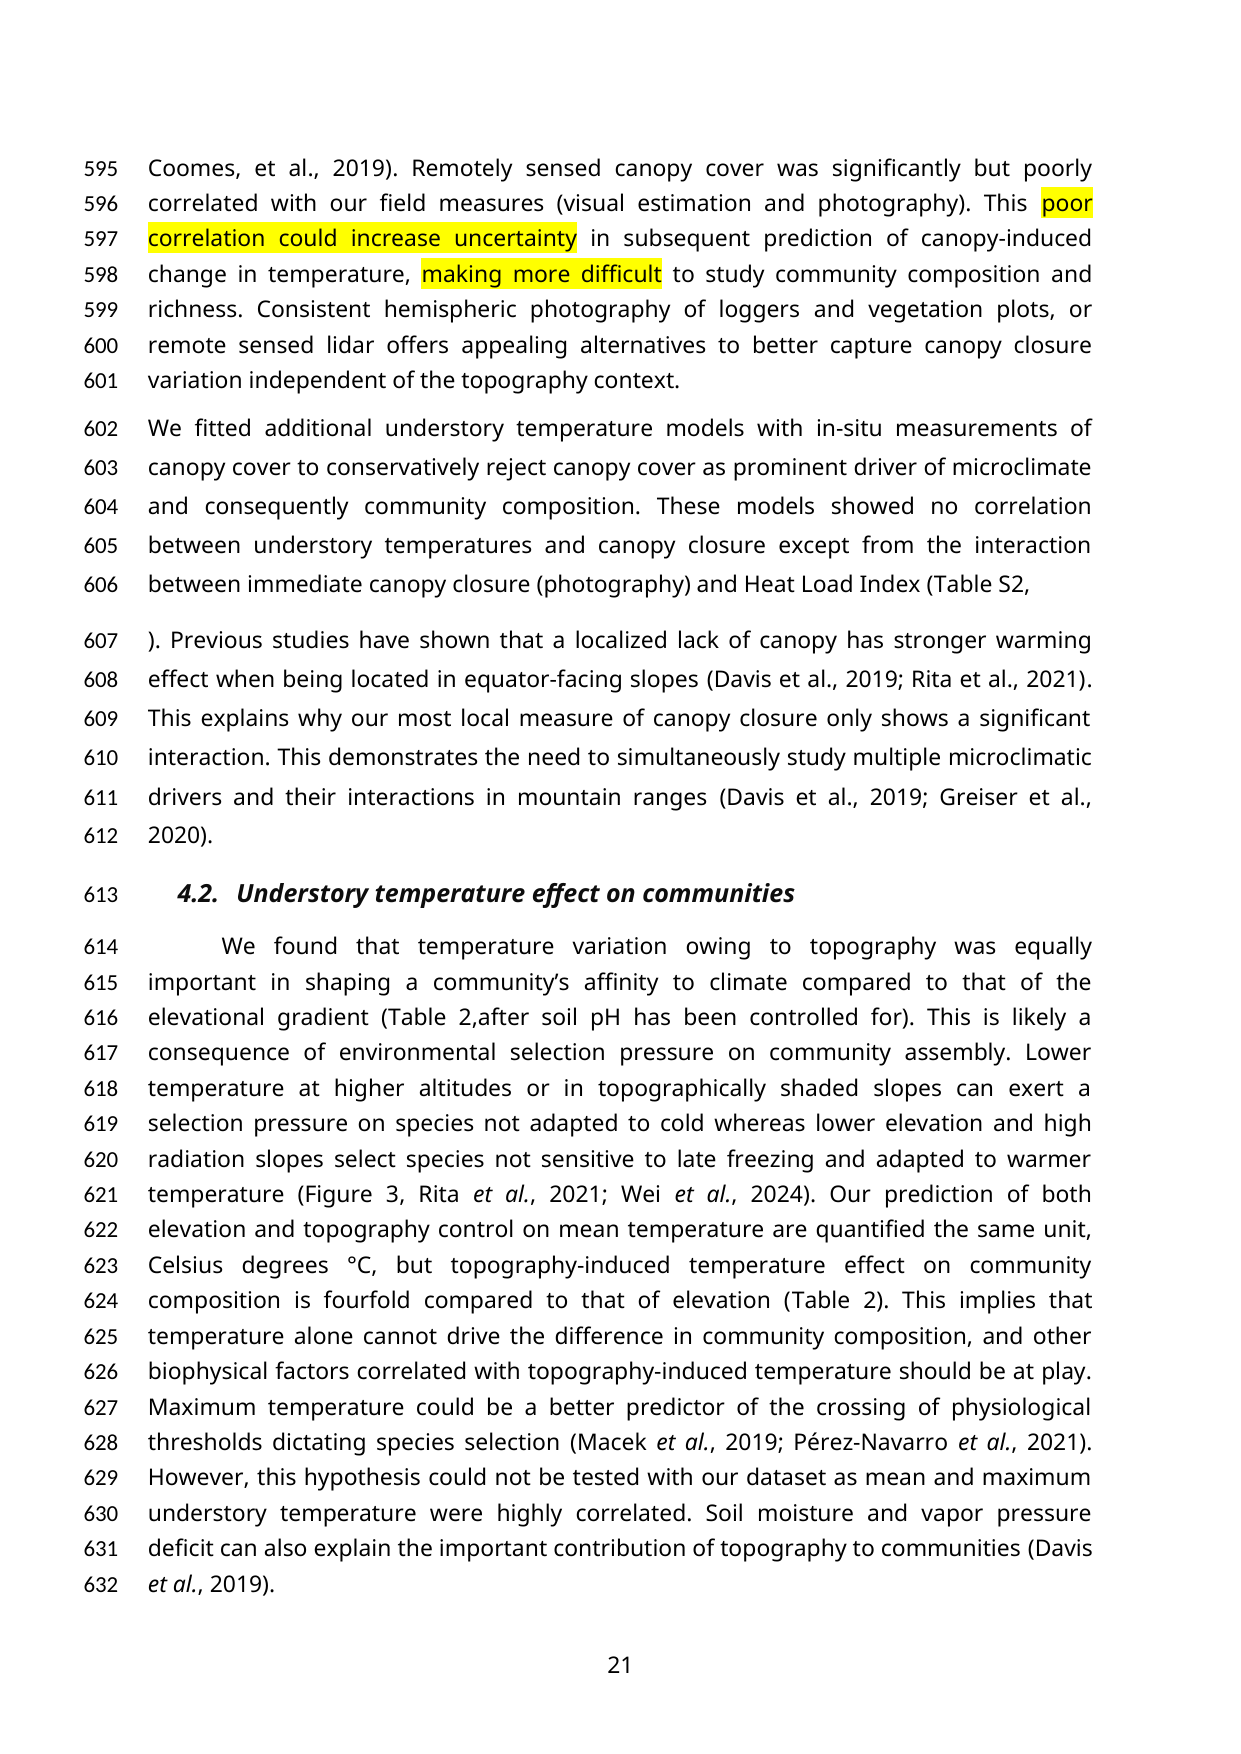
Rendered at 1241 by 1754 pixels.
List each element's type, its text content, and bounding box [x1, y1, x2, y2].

text We fitted additional understory temperature models with in-situ measurements of canopy cover to conservatively reject canopy cover as prominent driver of microclimate and consequently community composition. These models showed no correlation between understory temperatures and canopy closure except from the interaction between immediate canopy closure (photography) and Heat Load Index (Table S2, [148, 412, 1093, 600]
text Table S3). Previous studies have shown that a localized lack of canopy has stronger warming effect when being located in equator-facing slopes (Davis et al., 2019; Rita et al., 2021). This explains why our most local measure of canopy closure only shows a significant interaction. This demonstrates the need to simultaneously study multiple microclimatic drivers and their interactions in mountain ranges (Davis et al., 2019; Greiser et al., 2020). [148, 624, 1093, 851]
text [148, 148, 1093, 396]
subtitle Understory temperature effect on communities [177, 875, 1093, 909]
text We found that temperature variation owing to topography was equally important in shaping a community’s affinity to climate compared to that of the elevational gradient (Table 2,after soil pH has been controlled for). This is likely a consequence of environmental selection pressure on community assembly. Lower temperature at higher altitudes or in topographically shaded slopes can exert a selection pressure on species not adapted to cold whereas lower elevation and high radiation slopes select species not sensitive to late freezing and adapted to warmer temperature (Figure 3, Rita et al., 2021; Wei et al., 2024). Our prediction of both elevation and topography control on mean temperature are quantified the same unit, Celsius degrees °C, but topography-induced temperature effect on community composition is fourfold compared to that of elevation (Table 2). This implies that temperature alone cannot drive the difference in community composition, and other biophysical factors correlated with topography-induced temperature should be at play. Maximum temperature could be a better predictor of the crossing of physiological thresholds dictating species selection (Macek et al., 2019; Pérez‐Navarro et al., 2021). However, this hypothesis could not be tested with our dataset as mean and maximum understory temperature were highly correlated. Soil moisture and vapor pressure deficit can also explain the important contribution of topography to communities (Davis et al., 2019). [148, 926, 1093, 1599]
